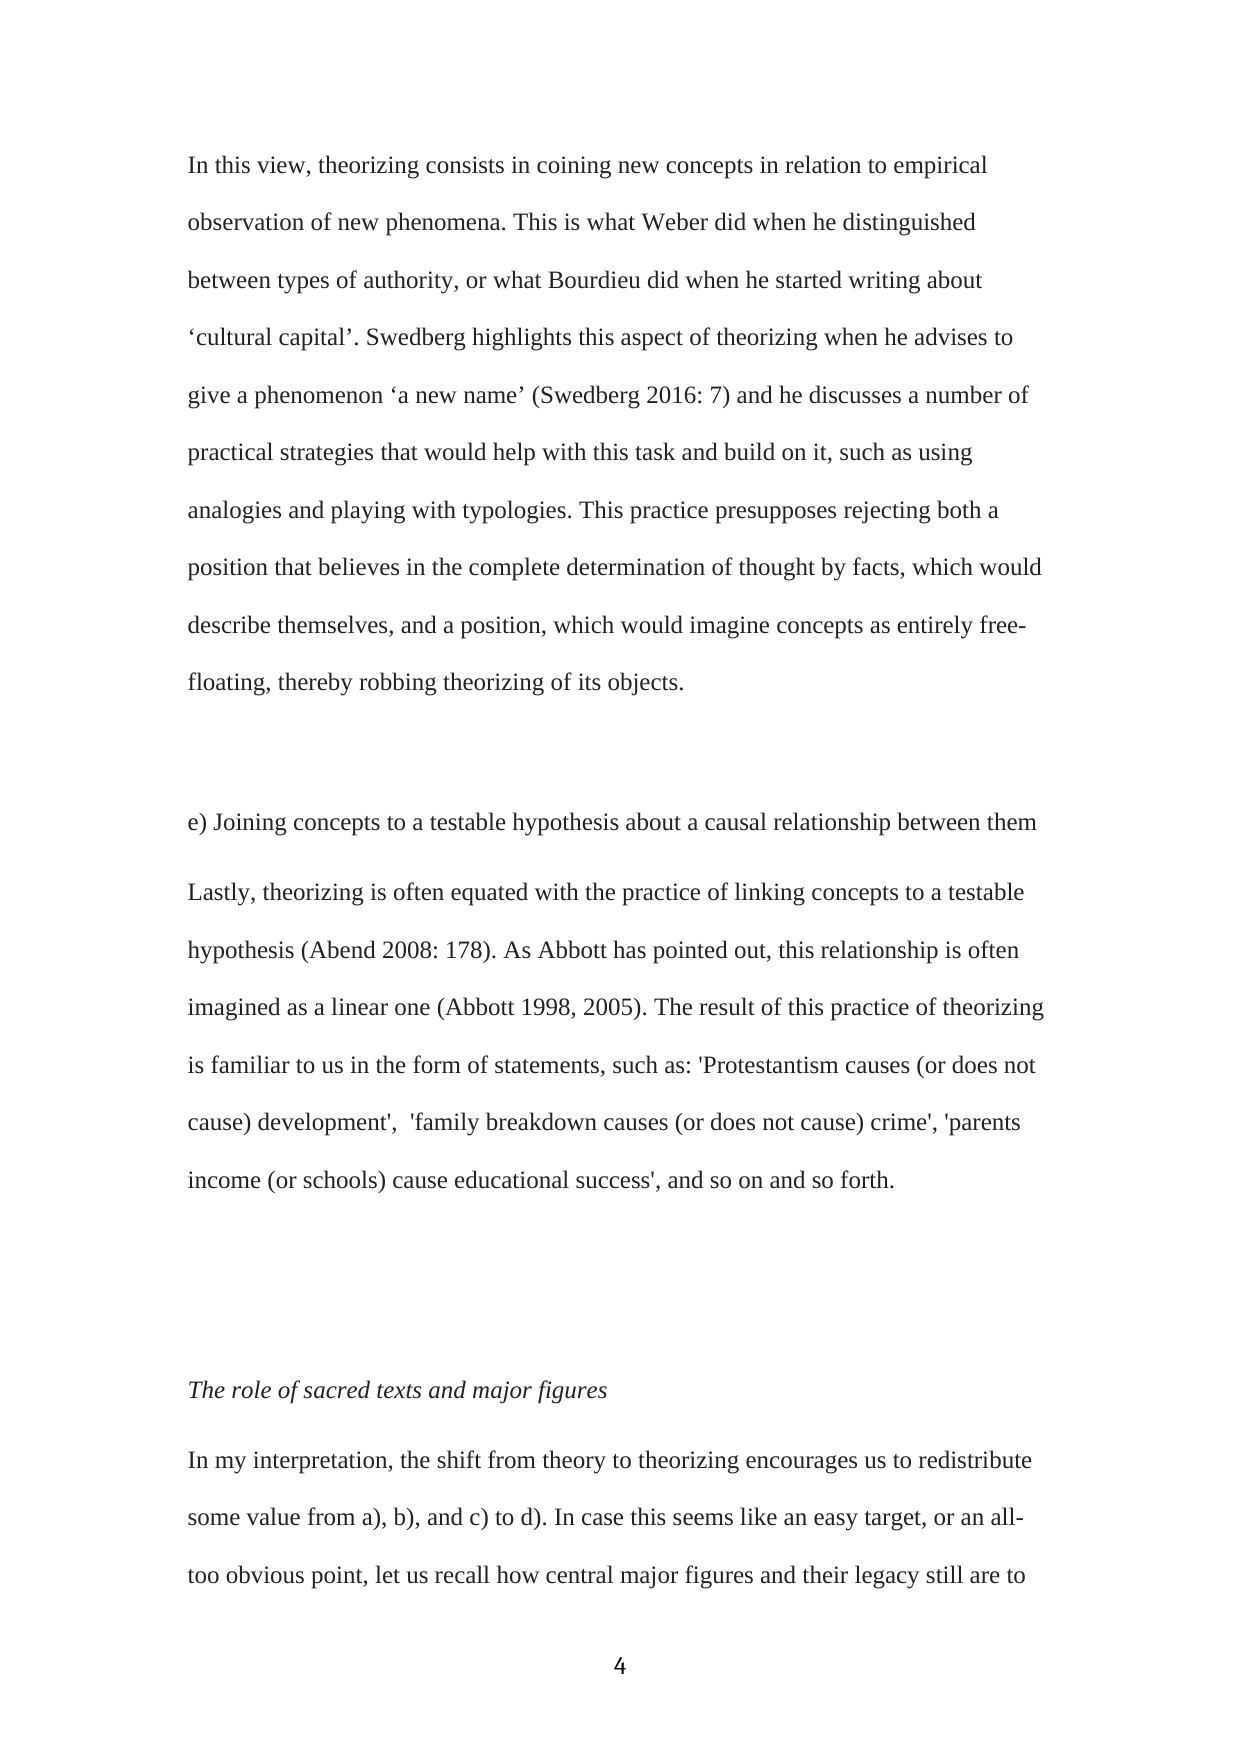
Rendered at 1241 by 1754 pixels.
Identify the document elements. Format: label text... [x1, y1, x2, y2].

text The role of sacred texts and major figures [187, 1375, 1053, 1404]
text In this view, theorizing consists in coining new concepts in relation to empirical observation of new phenomena. This is what Weber did when he distinguished between types of authority, or what Bourdieu did when he started writing about ‘cultural capital’. Swedberg highlights this aspect of theorizing when he advises to give a phenomenon ‘a new name’ (Swedberg 2016: 7) and he discusses a number of practical strategies that would help with this task and build on it, such as using analogies and playing with typologies. This practice presupposes rejecting both a position that believes in the complete determination of thought by facts, which would describe themselves, and a position, which would imagine concepts as entirely free-floating, thereby robbing theorizing of its objects. [187, 150, 1053, 696]
text Lastly, theorizing is often equated with the practice of linking concepts to a testable hypothesis (Abend 2008: 178). As Abbott has pointed out, this relationship is often imagined as a linear one (Abbott 1998, 2005). The result of this practice of theorizing is familiar to us in the form of statements, such as: 'Protestantism causes (or does not cause) development', 'family breakdown causes (or does not cause) crime', 'parents income (or schools) cause educational success', and so on and so forth. [187, 877, 1053, 1194]
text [187, 1445, 1053, 1589]
text e) Joining concepts to a testable hypothesis about a causal relationship between them [187, 807, 1053, 836]
